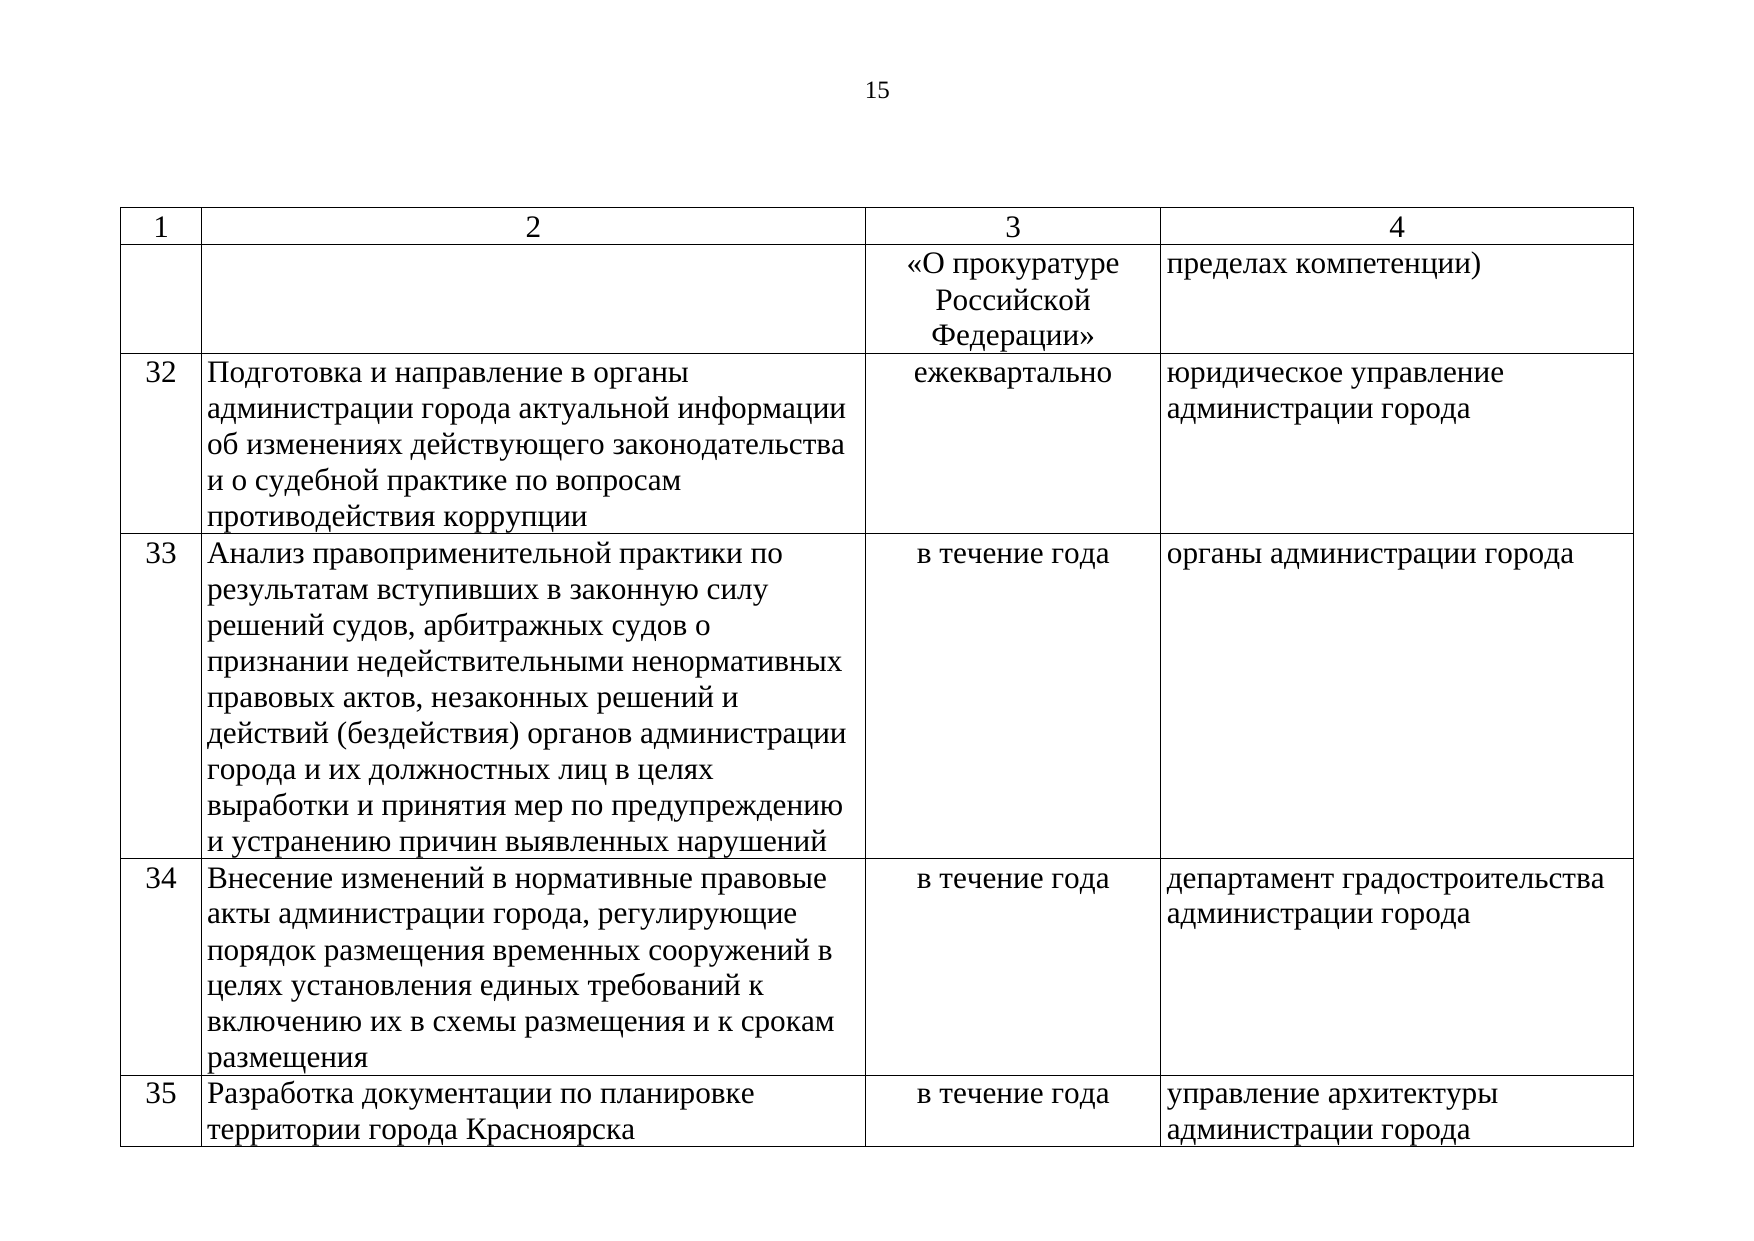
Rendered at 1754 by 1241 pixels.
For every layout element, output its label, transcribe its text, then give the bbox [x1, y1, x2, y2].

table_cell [1161, 245, 1633, 353]
table_header 2 [202, 208, 865, 244]
table_cell ежеквартально [866, 354, 1160, 533]
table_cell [202, 245, 865, 353]
table_header 4 [1161, 208, 1633, 244]
table_cell органы администрации города [1161, 534, 1633, 858]
table_header 1 [121, 208, 201, 244]
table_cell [866, 245, 1160, 353]
table_cell 34 [121, 859, 201, 1074]
table_cell департамент градостроительства администрации города [1161, 859, 1633, 1074]
table_cell 32 [121, 354, 201, 533]
table_cell юридическое управление администрации города [1161, 354, 1633, 533]
table_cell Внесение изменений в нормативные правовые акты администрации города, регулирующие порядок размещения временных сооружений в целях установления единых требований к включению их в схемы размещения и к срокам размещения [202, 859, 865, 1074]
table_cell управление архитектуры администрации города [1161, 1076, 1633, 1146]
table_cell в течение года [866, 1076, 1160, 1146]
table_cell в течение года [866, 859, 1160, 1074]
table_cell 33 [121, 534, 201, 858]
table_cell Разработка документации по планировке территории города Красноярска [202, 1076, 865, 1146]
table_header 3 [866, 208, 1160, 244]
table_cell в течение года [866, 534, 1160, 858]
table_cell 31 [121, 245, 201, 353]
table_cell 35 [121, 1076, 201, 1146]
table_cell Подготовка и направление в органы администрации города актуальной информации об изменениях действующего законодательства и о судебной практике по вопросам противодействия коррупции [202, 354, 865, 533]
table_cell Анализ правоприменительной практики по результатам вступивших в законную силу решений судов, арбитражных судов о признании недействительными ненормативных правовых актов, незаконных решений и действий (бездействия) органов администрации города и их должностных лиц в целях выработки и принятия мер по предупреждению и устранению причин выявленных нарушений [202, 534, 865, 858]
